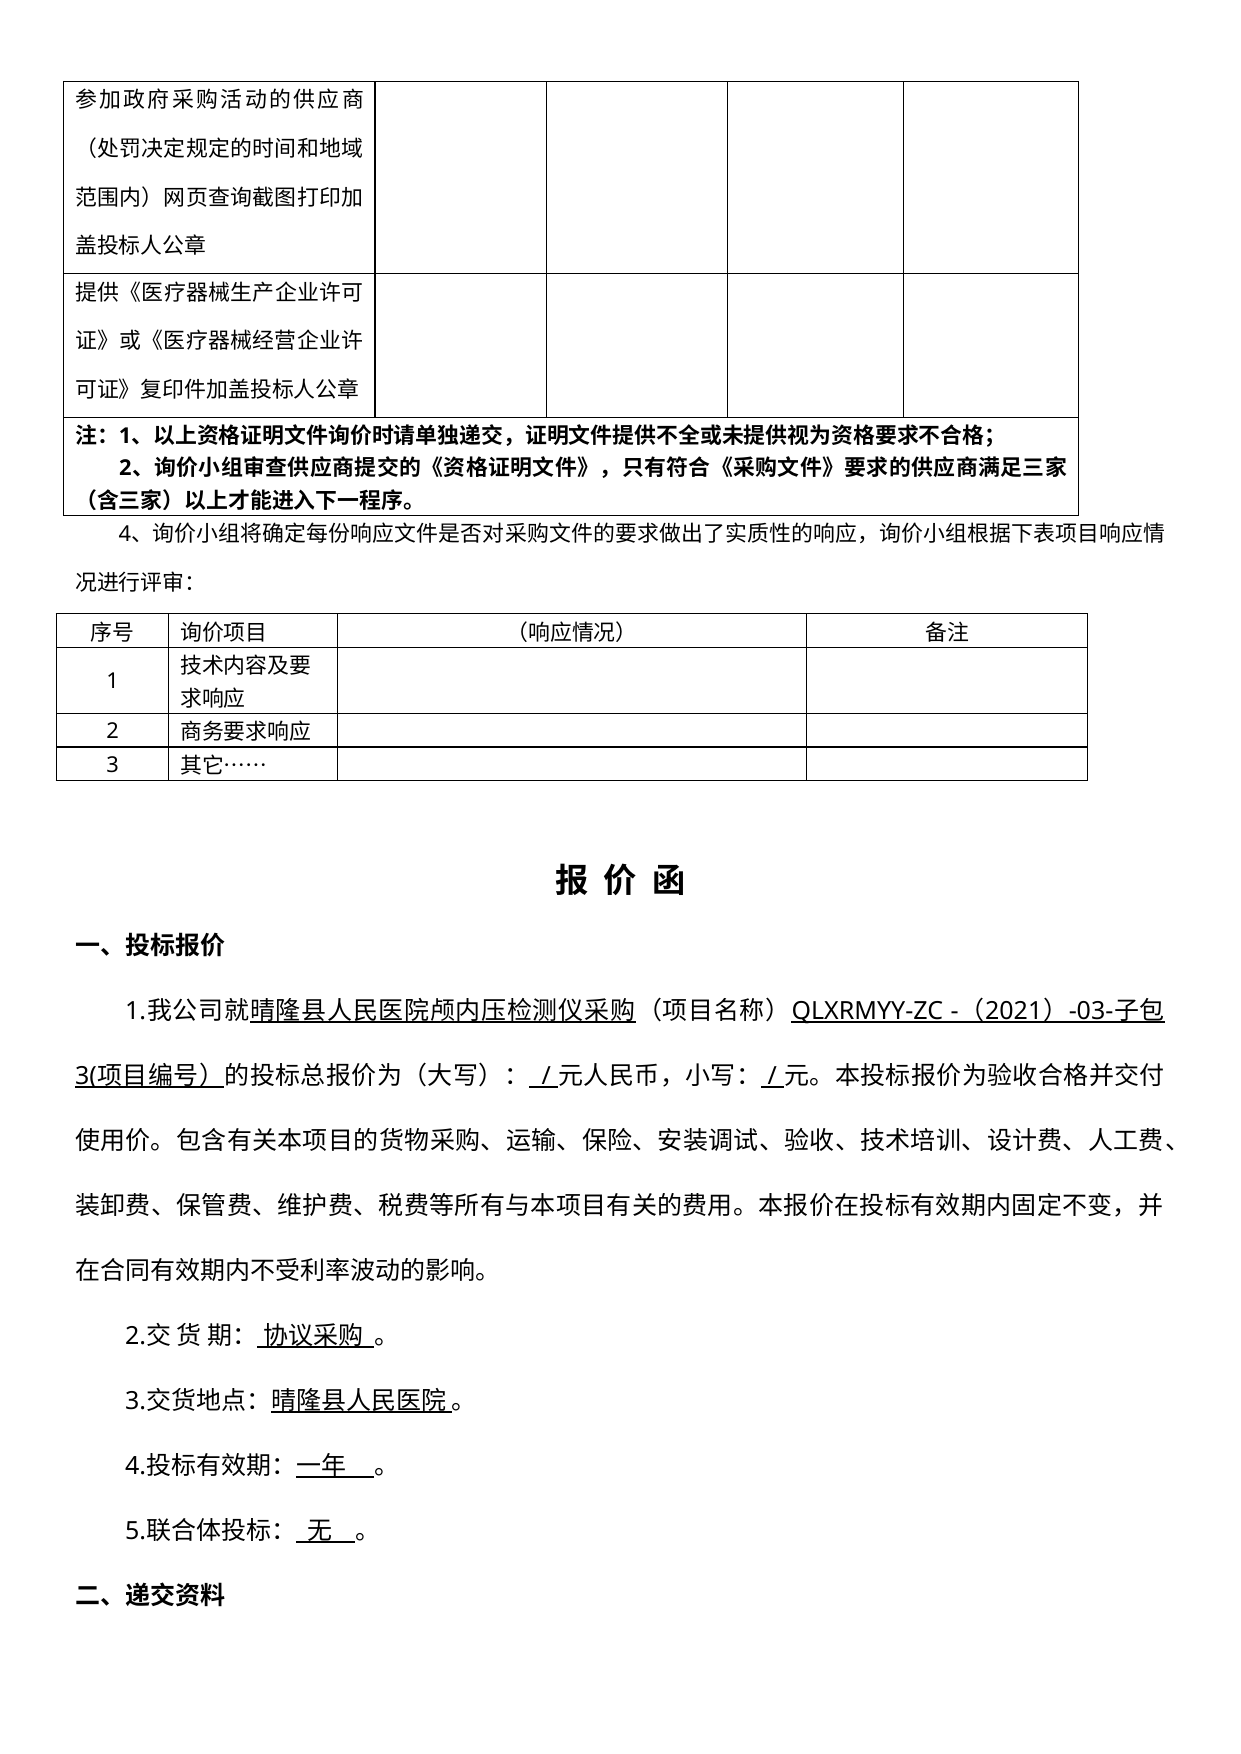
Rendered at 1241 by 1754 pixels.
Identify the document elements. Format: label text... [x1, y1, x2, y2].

table_cell [376, 82, 546, 273]
table_header 询价项目 [169, 614, 337, 647]
table_cell [338, 648, 806, 713]
table_cell [376, 274, 546, 417]
table_cell 2 [57, 714, 168, 746]
table_header （响应情况） [338, 614, 806, 647]
table_cell [547, 82, 727, 273]
text 4.投标有效期：一年 。 [75, 1431, 1165, 1496]
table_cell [64, 82, 374, 273]
table_cell 注：1、以上资格证明文件询价时请单独递交，证明文件提供不全或未提供视为资格要求不合格； 2、询价小组审查供应商提交的《资格证明文件》，只有符合《采购文件》要求的供应商满足三家（含三家）以上才能进入下一程序。 [64, 418, 1078, 515]
text 3.交货地点：晴隆县人民医院 。 [75, 1366, 1165, 1431]
text 4、询价小组将确定每份响应文件是否对采购文件的要求做出了实质性的响应，询价小组根据下表项目响应情况进行评审： [75, 516, 1165, 597]
table_cell [807, 714, 1087, 746]
table_cell [807, 748, 1087, 780]
table_cell 1 [57, 648, 168, 713]
table_cell [338, 748, 806, 780]
table_cell 提供《医疗器械生产企业许可证》或《医疗器械经营企业许可证》复印件加盖投标人公章 [64, 274, 374, 417]
table_header 序号 [57, 614, 168, 647]
text 二、递交资料 [75, 1561, 1165, 1626]
text 报 价 函 [75, 846, 1165, 911]
table_cell [547, 274, 727, 417]
table_cell 商务要求响应 [169, 714, 337, 746]
table_cell 3 [57, 748, 168, 780]
table_cell 其它…… [169, 748, 337, 780]
text 1.我公司就晴隆县人民医院颅内压检测仪采购（项目名称）QLXRMYY-ZC -（2021）-03-子包3(项目编号）的投标总报价为（大写）： / 元人民币，小写： / 元。本投标报价为验收合格并交付使用价。包含有关本项目的货物采购、运输、保险、安装调试、验收、技术培训、设计费、人工费、装卸费、保管费、维护费、税费等所有与本项目有关的费用。本报价在投标有效期内固定不变，并在合同有效期内不受利率波动的影响。 [75, 976, 1165, 1301]
table_cell [904, 274, 1078, 417]
table_cell [338, 714, 806, 746]
table_cell [807, 648, 1087, 713]
text 一、投标报价 [75, 911, 1165, 976]
text 2.交 货 期： 协议采购 。 [75, 1301, 1165, 1366]
table_header 备注 [807, 614, 1087, 647]
table_cell [728, 82, 903, 273]
text 5.联合体投标： 无 。 [75, 1496, 1165, 1561]
table_cell [904, 82, 1078, 273]
table_cell 技术内容及要求响应 [169, 648, 337, 713]
table_cell [728, 274, 903, 417]
